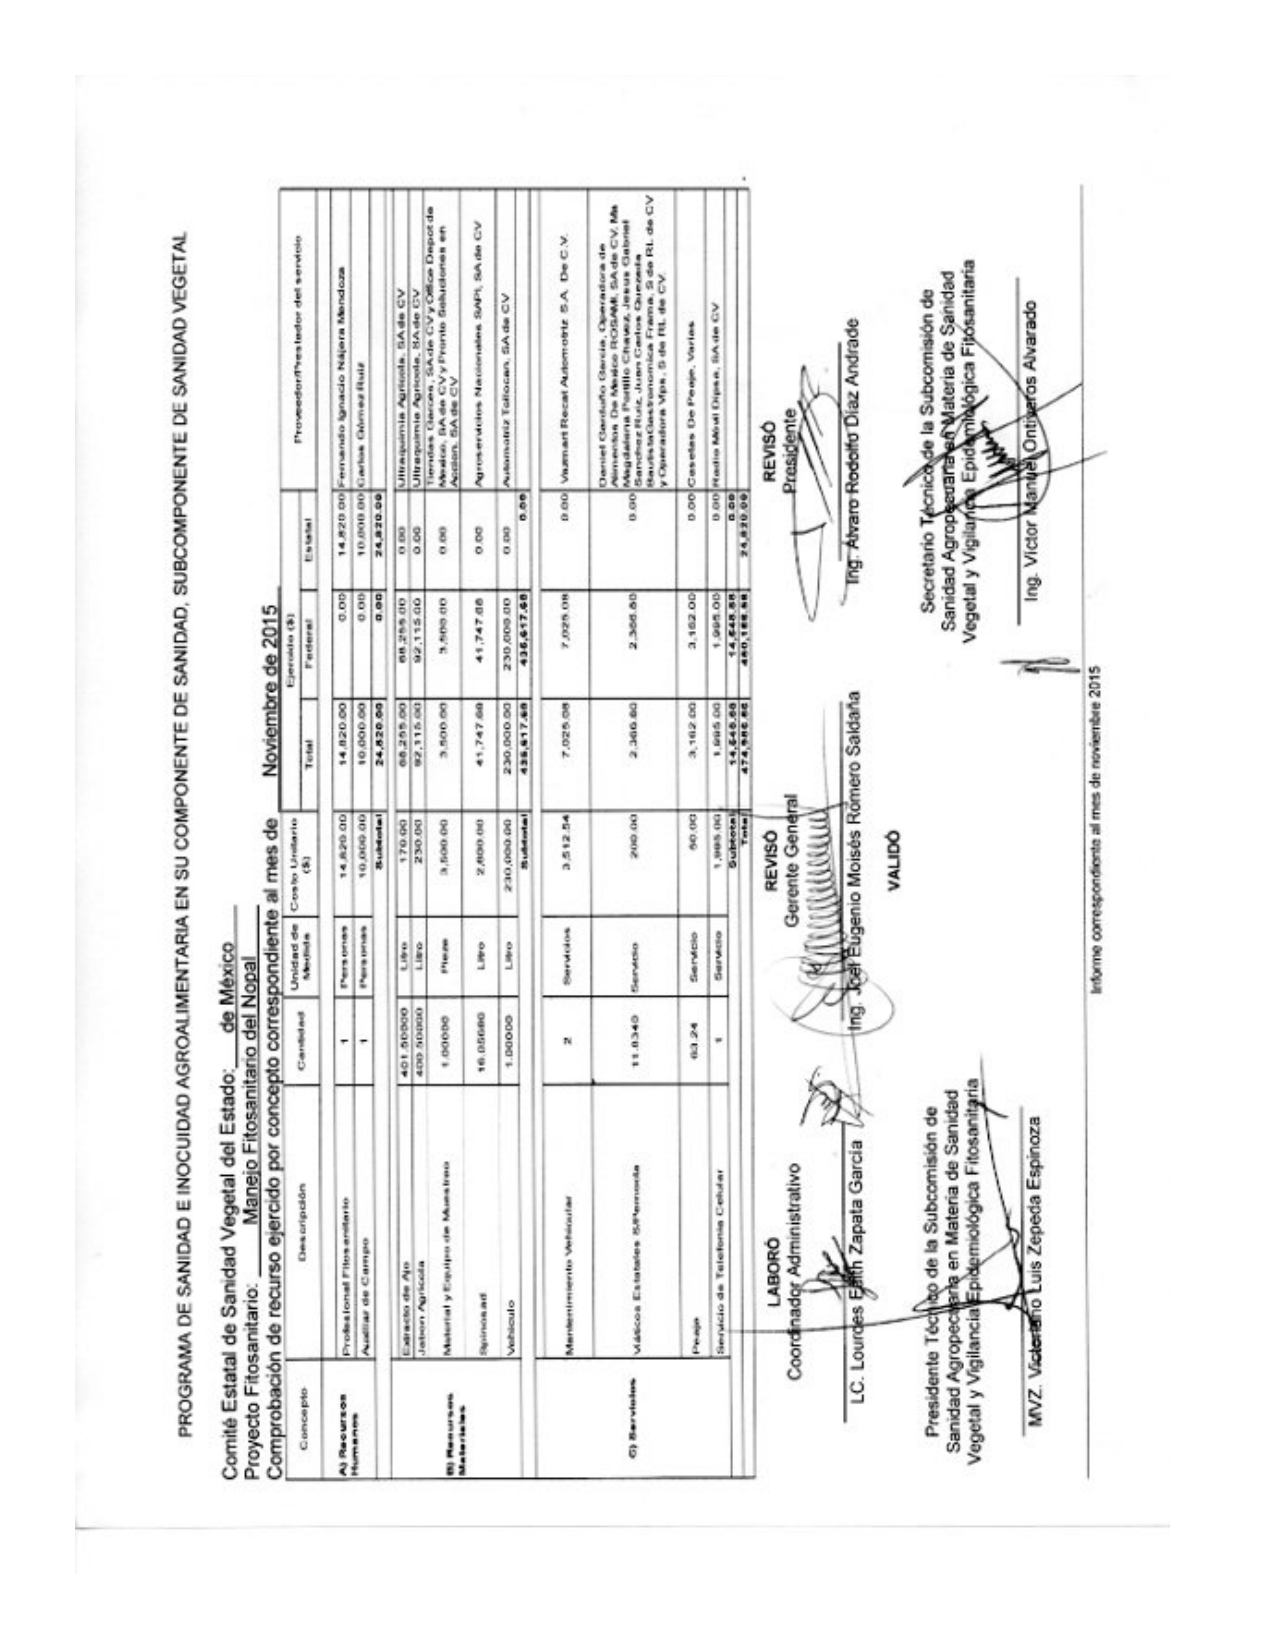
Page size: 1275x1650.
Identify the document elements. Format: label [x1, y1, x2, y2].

picture [75, 75, 1171, 1574]
